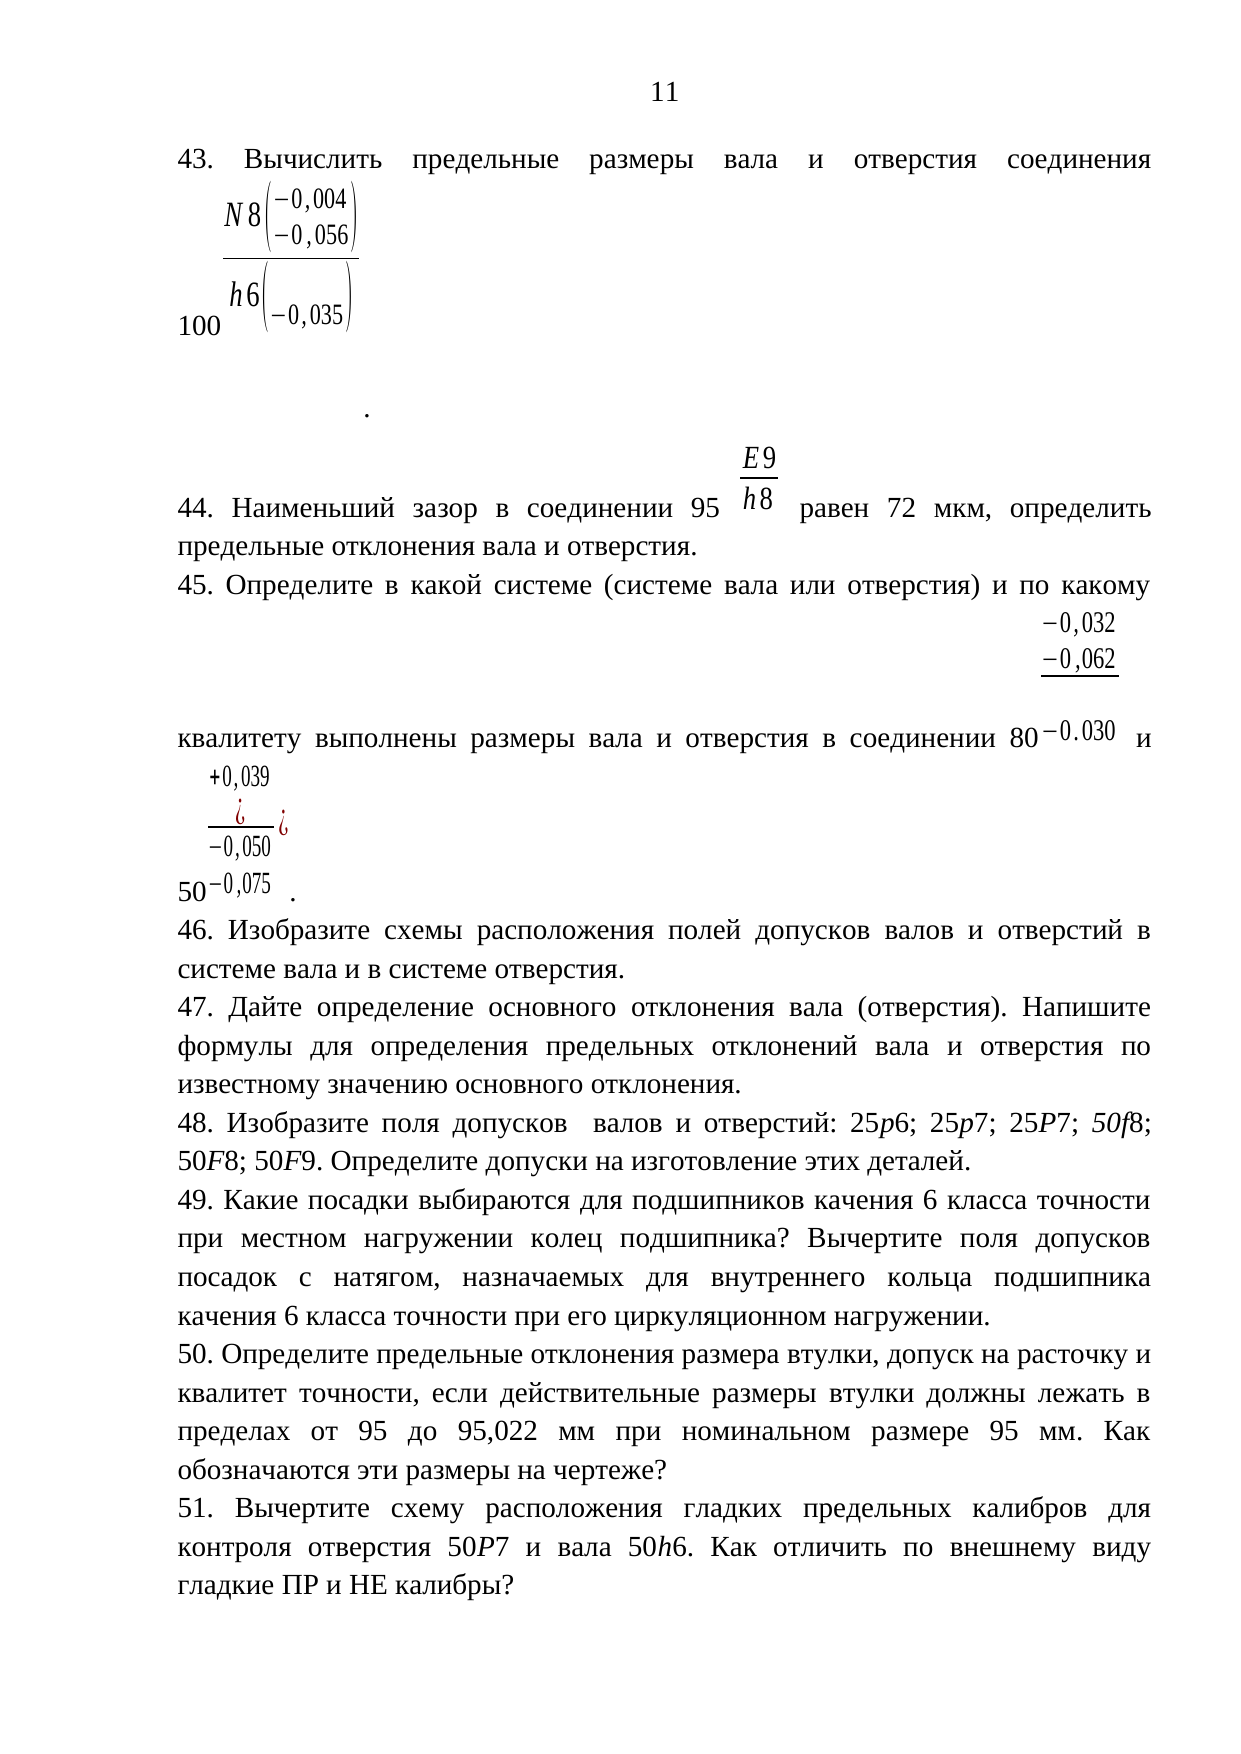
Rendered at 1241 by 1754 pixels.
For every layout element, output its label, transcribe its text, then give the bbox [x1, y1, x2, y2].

text 45. Определите в какой системе (системе вала или отверстия) и по какому квалитету выполнены размеры вала и отверстия в соединении 80 и 50. [177, 567, 1152, 907]
text 49. Какие посадки выбираются для подшипников качения 6 класса точности при местном нагружении колец подшипника? Вычертите поля допусков посадок с натягом, назначаемых для внутреннего кольца подшипника качения 6 класса точности при его циркуляционном нагружении. [177, 1182, 1152, 1331]
text 48. Изобразите поля допусков валов и отверстий: 25р6; 25р7; 25Р7; 50f8; 50F8; 50F9. Определите допуски на изготовление этих деталей. [177, 1105, 1152, 1177]
text 50. Определите предельные отклонения размера втулки, допуск на расточку и квалитет точности, если действительные размеры втулки должны лежать в пределах от 95 до 95,022 мм при номинальном размере 95 мм. Как обозначаются эти размеры на чертеже? [177, 1336, 1152, 1485]
text 43. Вычислить предельные размеры вала и отверстия соединения 100. [177, 141, 1152, 423]
text 46. Изобразите схемы расположения полей допусков валов и отверстий в системе вала и в системе отверстия. [177, 912, 1152, 984]
text 51. Вычертите схему расположения гладких предельных калибров для контроля отверстия 50Р7 и вала 50h6. Как отличить по внешнему виду гладкие ПР и НЕ калибры? [177, 1490, 1152, 1601]
text 44. Наименьший зазор в соединении 95 равен 72 мкм, определить предельные отклонения вала и отверстия. [177, 441, 1152, 562]
text 47. Дайте определение основного отклонения вала (отверстия). Напишите формулы для определения предельных отклонений вала и отверстия по известному значению основного отклонения. [177, 989, 1152, 1100]
